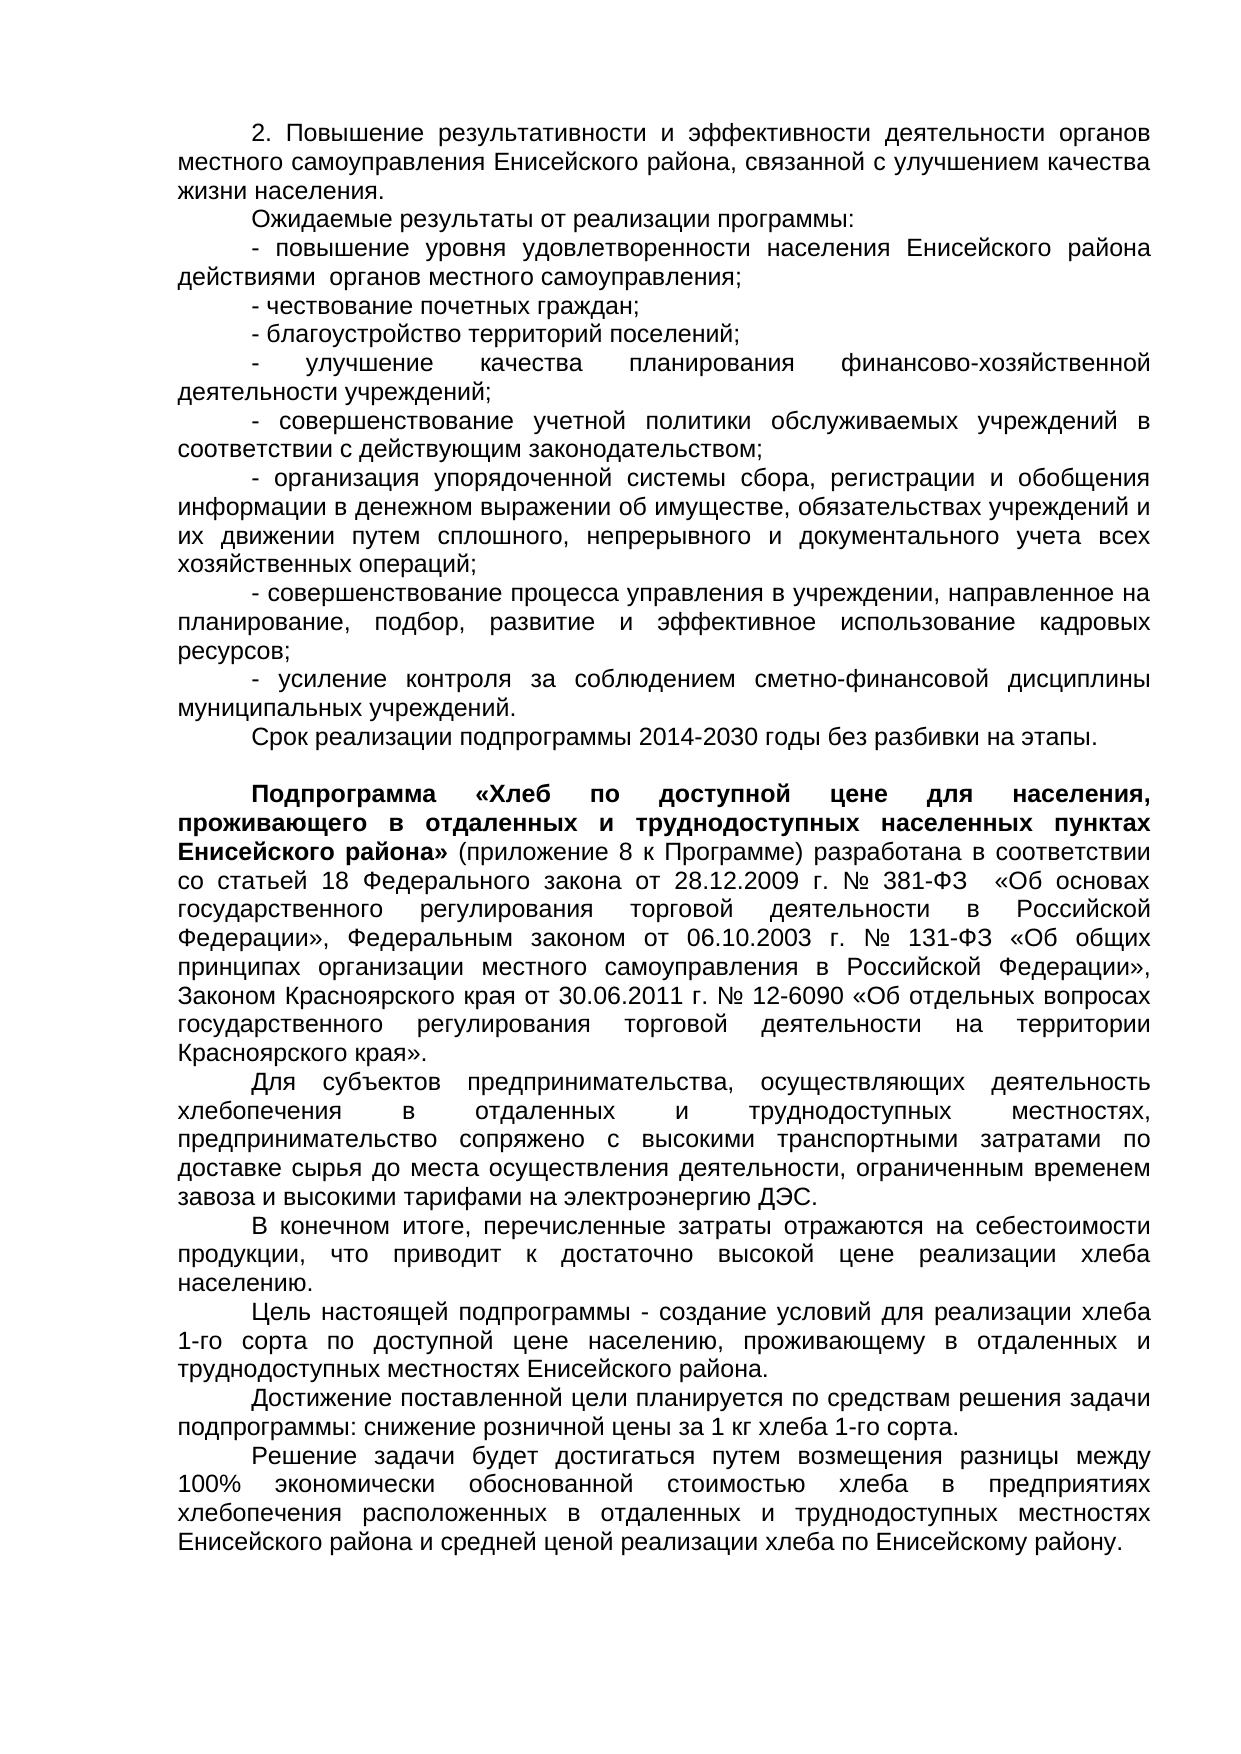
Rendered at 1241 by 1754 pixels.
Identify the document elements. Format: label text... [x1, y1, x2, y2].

text Цель настоящей подпрограммы - создание условий для реализации хлеба 1-го сорта по доступной цене населению, проживающему в отдаленных и труднодоступных местностях Енисейского района. [177, 1297, 1152, 1383]
text - совершенствование учетной политики обслуживаемых учреждений в соответствии с действующим законодательством; [177, 406, 1152, 463]
text В конечном итоге, перечисленные затраты отражаются на себестоимости продукции, что приводит к достаточно высокой цене реализации хлеба населению. [177, 1211, 1152, 1297]
text 2. Повышение результативности и эффективности деятельности органов местного самоуправления Енисейского района, связанной с улучшением качества жизни населения. [177, 118, 1152, 204]
text Ожидаемые результаты от реализации программы: [177, 204, 1152, 233]
text Срок реализации подпрограммы 2014-2030 годы без разбивки на этапы. [177, 722, 1152, 751]
text Подпрограмма «Хлеб по доступной цене для населения, проживающего в отдаленных и труднодоступных населенных пунктах Енисейского района» (приложение 8 к Программе) разработана в соответствии со статьей 18 Федерального закона от 28.12.2009 г. № 381-ФЗ «Об основах государственного регулирования торговой деятельности в Российской Федерации», Федеральным законом от 06.10.2003 г. № 131-ФЗ «Об общих принципах организации местного самоуправления в Российской Федерации», Законом Красноярского края от 30.06.2011 г. № 12-6090 «Об отдельных вопросах государственного регулирования торговой деятельности на территории Красноярского края». [177, 779, 1152, 1067]
text - улучшение качества планирования финансово-хозяйственной деятельности учреждений; [177, 348, 1152, 406]
text - усиление контроля за соблюдением сметно-финансовой дисциплины муниципальных учреждений. [177, 664, 1152, 722]
text - организация упорядоченной системы сбора, регистрации и обобщения информации в денежном выражении об имуществе, обязательствах учреждений и их движении путем сплошного, непрерывного и документального учета всех хозяйственных операций; [177, 463, 1152, 578]
text Для субъектов предпринимательства, осуществляющих деятельность хлебопечения в отдаленных и труднодоступных местностях, предпринимательство сопряжено с высокими транспортными затратами по доставке сырья до места осуществления деятельности, ограниченным временем завоза и высокими тарифами на электроэнергию ДЭС. [177, 1067, 1152, 1211]
text - чествование почетных граждан; [177, 291, 1152, 319]
text - совершенствование процесса управления в учреждении, направленное на планирование, подбор, развитие и эффективное использование кадровых ресурсов; [177, 578, 1152, 664]
text Решение задачи будет достигаться путем возмещения разницы между 100% экономически обоснованной стоимостью хлеба в предприятиях хлебопечения расположенных в отдаленных и труднодоступных местностях Енисейского района и средней ценой реализации хлеба по Енисейскому району. [177, 1441, 1152, 1556]
text - благоустройство территорий поселений; [177, 319, 1152, 348]
text Достижение поставленной цели планируется по средствам решения задачи подпрограммы: снижение розничной цены за 1 кг хлеба 1-го сорта. [177, 1383, 1152, 1441]
text - повышение уровня удовлетворенности населения Енисейского района действиями органов местного самоуправления; [177, 233, 1152, 291]
